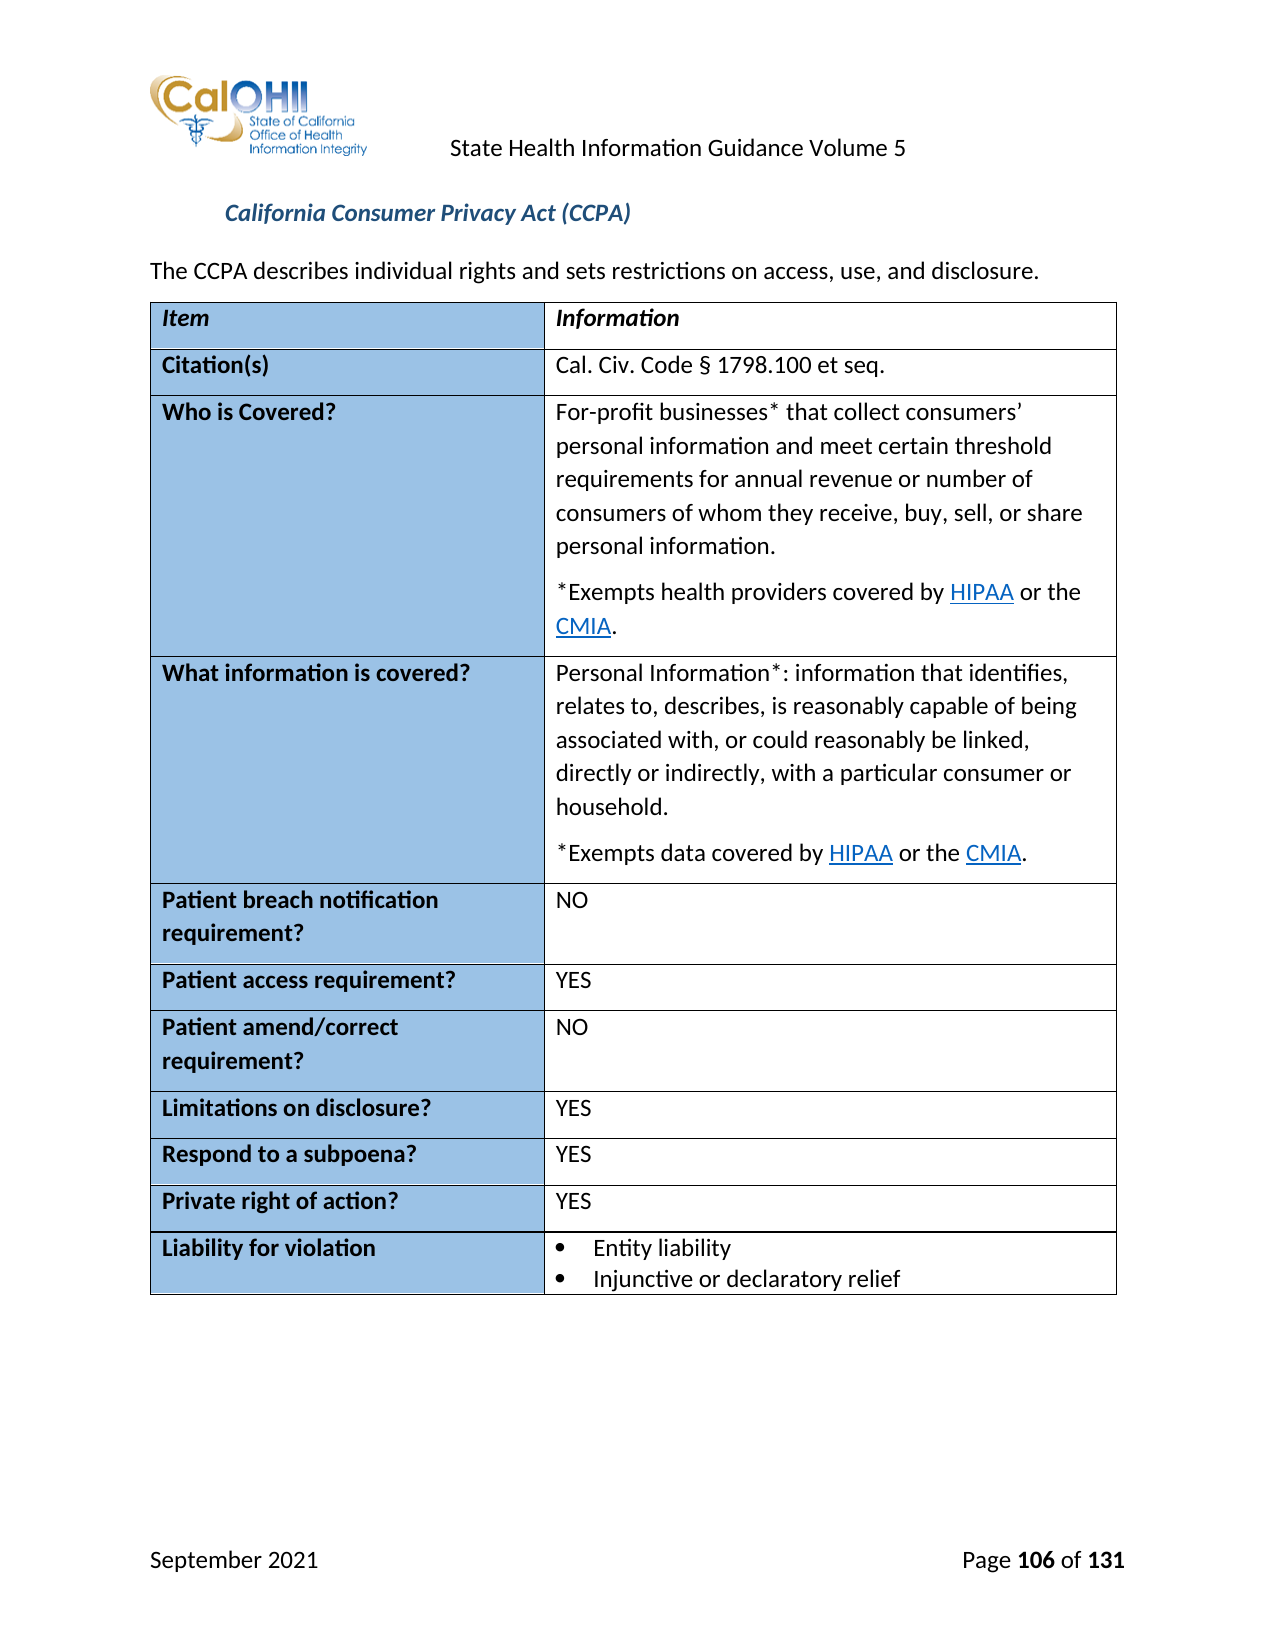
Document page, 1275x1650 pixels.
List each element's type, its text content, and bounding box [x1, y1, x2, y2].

table_cell Liability for violation [151, 1233, 544, 1293]
table_cell What information is covered? [151, 657, 544, 883]
table_cell Patient amend/correct requirement? [151, 1011, 544, 1091]
table_cell Entity liability Injunctive or declaratory relief [545, 1233, 1116, 1293]
table_cell YES [545, 1092, 1116, 1138]
table_cell YES [545, 965, 1116, 1010]
picture [150, 75, 367, 156]
table_cell Private right of action? [151, 1186, 544, 1231]
table_cell Patient breach notification requirement? [151, 884, 544, 963]
table_cell Cal. Civ. Code § 1798.100 et seq. [545, 350, 1116, 395]
text The CCPA describes individual rights and sets restrictions on access, use, and disclosure. [150, 256, 1125, 286]
table_cell Respond to a subpoena? [151, 1139, 544, 1184]
table_header Information [545, 303, 1116, 348]
table_cell For-profit businesses* that collect consumers’ personal information and meet certain threshold requirements for annual revenue or number of consumers of whom they receive, buy, sell, or share personal information. *Exempts health providers covered by HIPAA or the CMIA. [545, 396, 1116, 656]
table_cell Citation(s) [151, 350, 544, 395]
table_cell NO [545, 1011, 1116, 1091]
table_cell Patient access requirement? [151, 965, 544, 1010]
table_cell Limitations on disclosure? [151, 1092, 544, 1138]
table_cell NO [545, 884, 1116, 963]
table_cell YES [545, 1139, 1116, 1184]
table_cell Personal Information*: information that identifies, relates to, describes, is reasonably capable of being associated with, or could reasonably be linked, directly or indirectly, with a particular consumer or household. *Exempts data covered by HIPAA or the CMIA. [545, 657, 1116, 883]
table_cell YES [545, 1186, 1116, 1231]
table_cell Who is Covered? [151, 396, 544, 656]
subtitle California Consumer Privacy Act (CCPA) [225, 197, 1125, 227]
table_header Item [151, 303, 544, 348]
